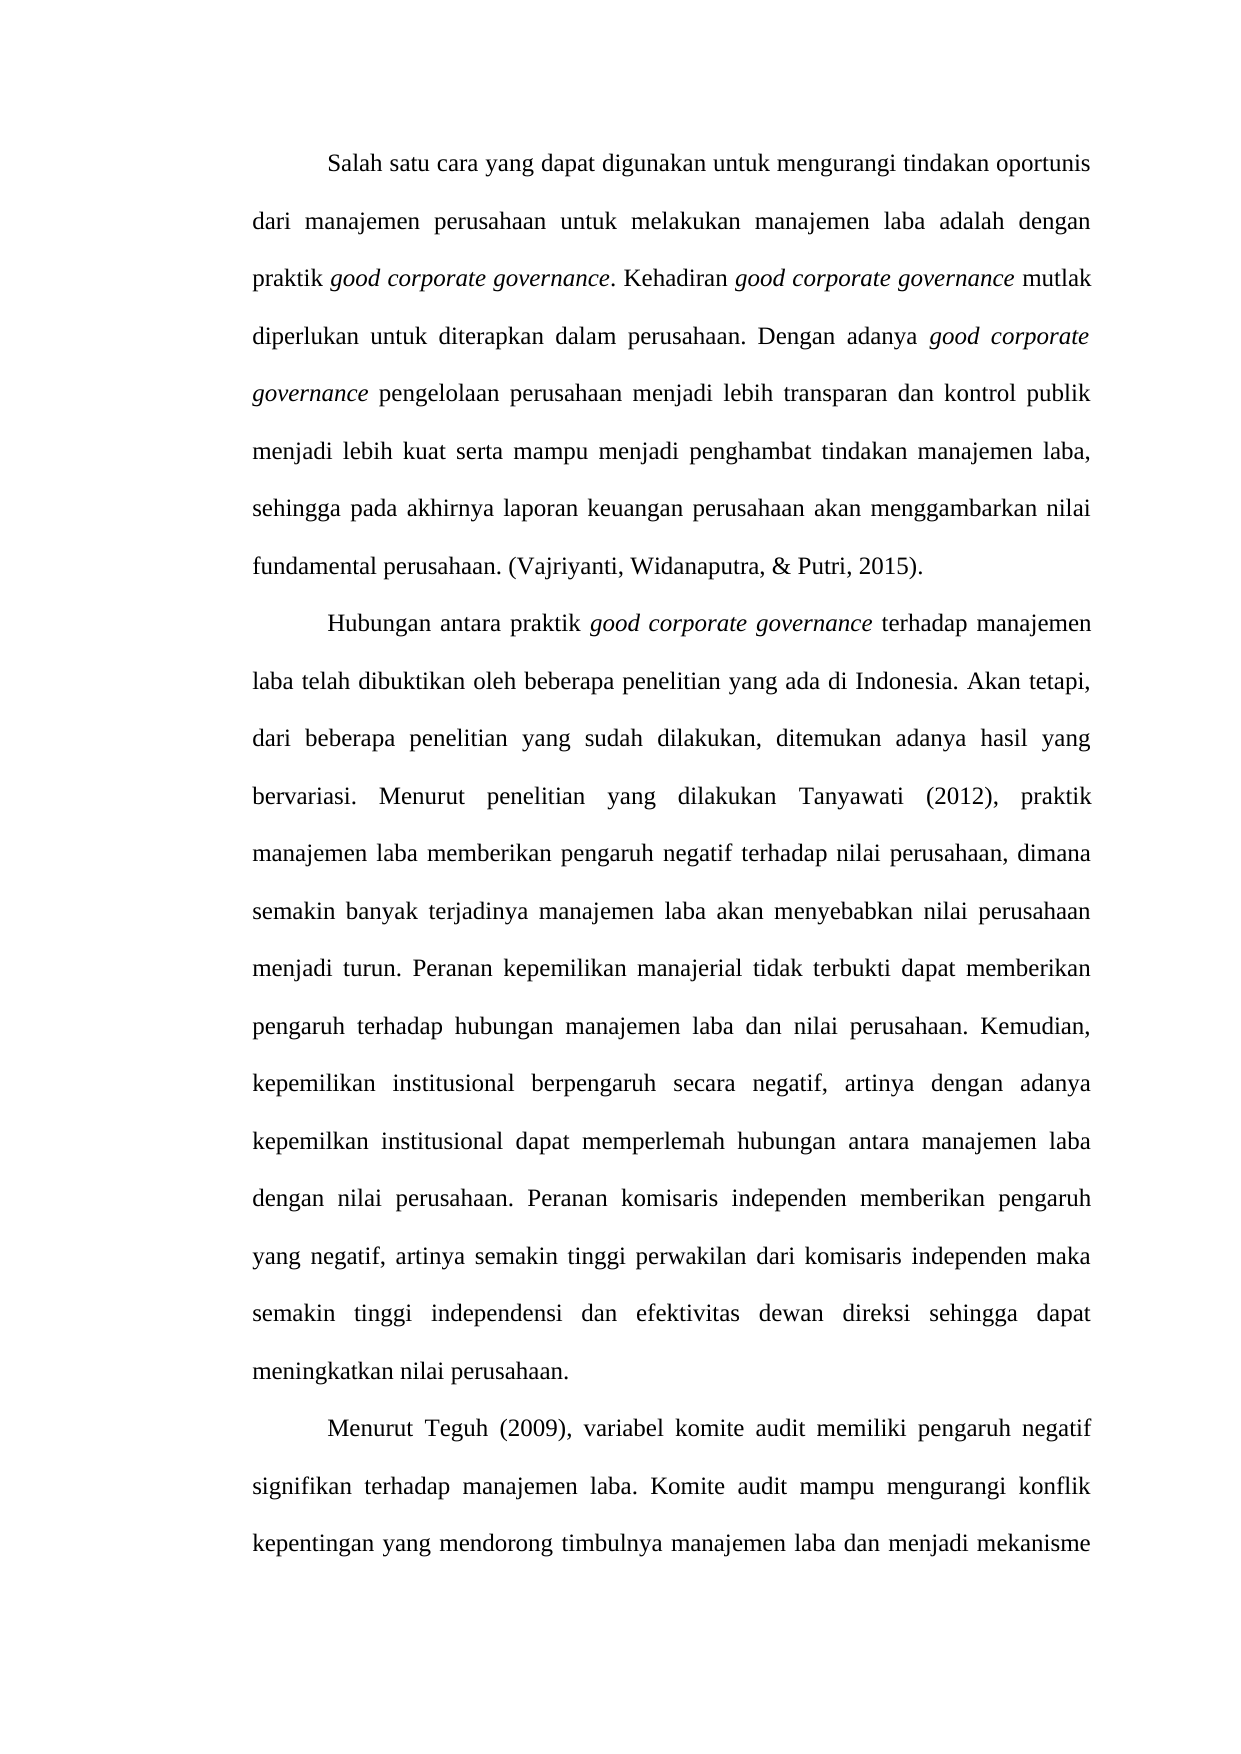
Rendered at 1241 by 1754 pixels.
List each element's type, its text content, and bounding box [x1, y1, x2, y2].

text Hubungan antara praktik good corporate governance terhadap manajemen laba telah dibuktikan oleh beberapa penelitian yang ada di Indonesia. Akan tetapi, dari beberapa penelitian yang sudah dilakukan, ditemukan adanya hasil yang bervariasi. Menurut penelitian yang dilakukan Tanyawati (2012), praktik manajemen laba memberikan pengaruh negatif terhadap nilai perusahaan, dimana semakin banyak terjadinya manajemen laba akan menyebabkan nilai perusahaan menjadi turun. Peranan kepemilikan manajerial tidak terbukti dapat memberikan pengaruh terhadap hubungan manajemen laba dan nilai perusahaan. Kemudian, kepemilikan institusional berpengaruh secara negatif, artinya dengan adanya kepemilkan institusional dapat memperlemah hubungan antara manajemen laba dengan nilai perusahaan. Peranan komisaris independen memberikan pengaruh yang negatif, artinya semakin tinggi perwakilan dari komisaris independen maka semakin tinggi independensi dan efektivitas dewan direksi sehingga dapat meningkatkan nilai perusahaan. [252, 608, 1092, 1385]
text Salah satu cara yang dapat digunakan untuk mengurangi tindakan oportunis dari manajemen perusahaan untuk melakukan manajemen laba adalah dengan praktik good corporate governance. Kehadiran good corporate governance mutlak diperlukan untuk diterapkan dalam perusahaan. Dengan adanya good corporate governance pengelolaan perusahaan menjadi lebih transparan dan kontrol publik menjadi lebih kuat serta mampu menjadi penghambat tindakan manajemen laba, sehingga pada akhirnya laporan keuangan perusahaan akan menggambarkan nilai fundamental perusahaan. (Vajriyanti, Widanaputra, & Putri, 2015). [252, 148, 1092, 580]
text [252, 1413, 1092, 1557]
